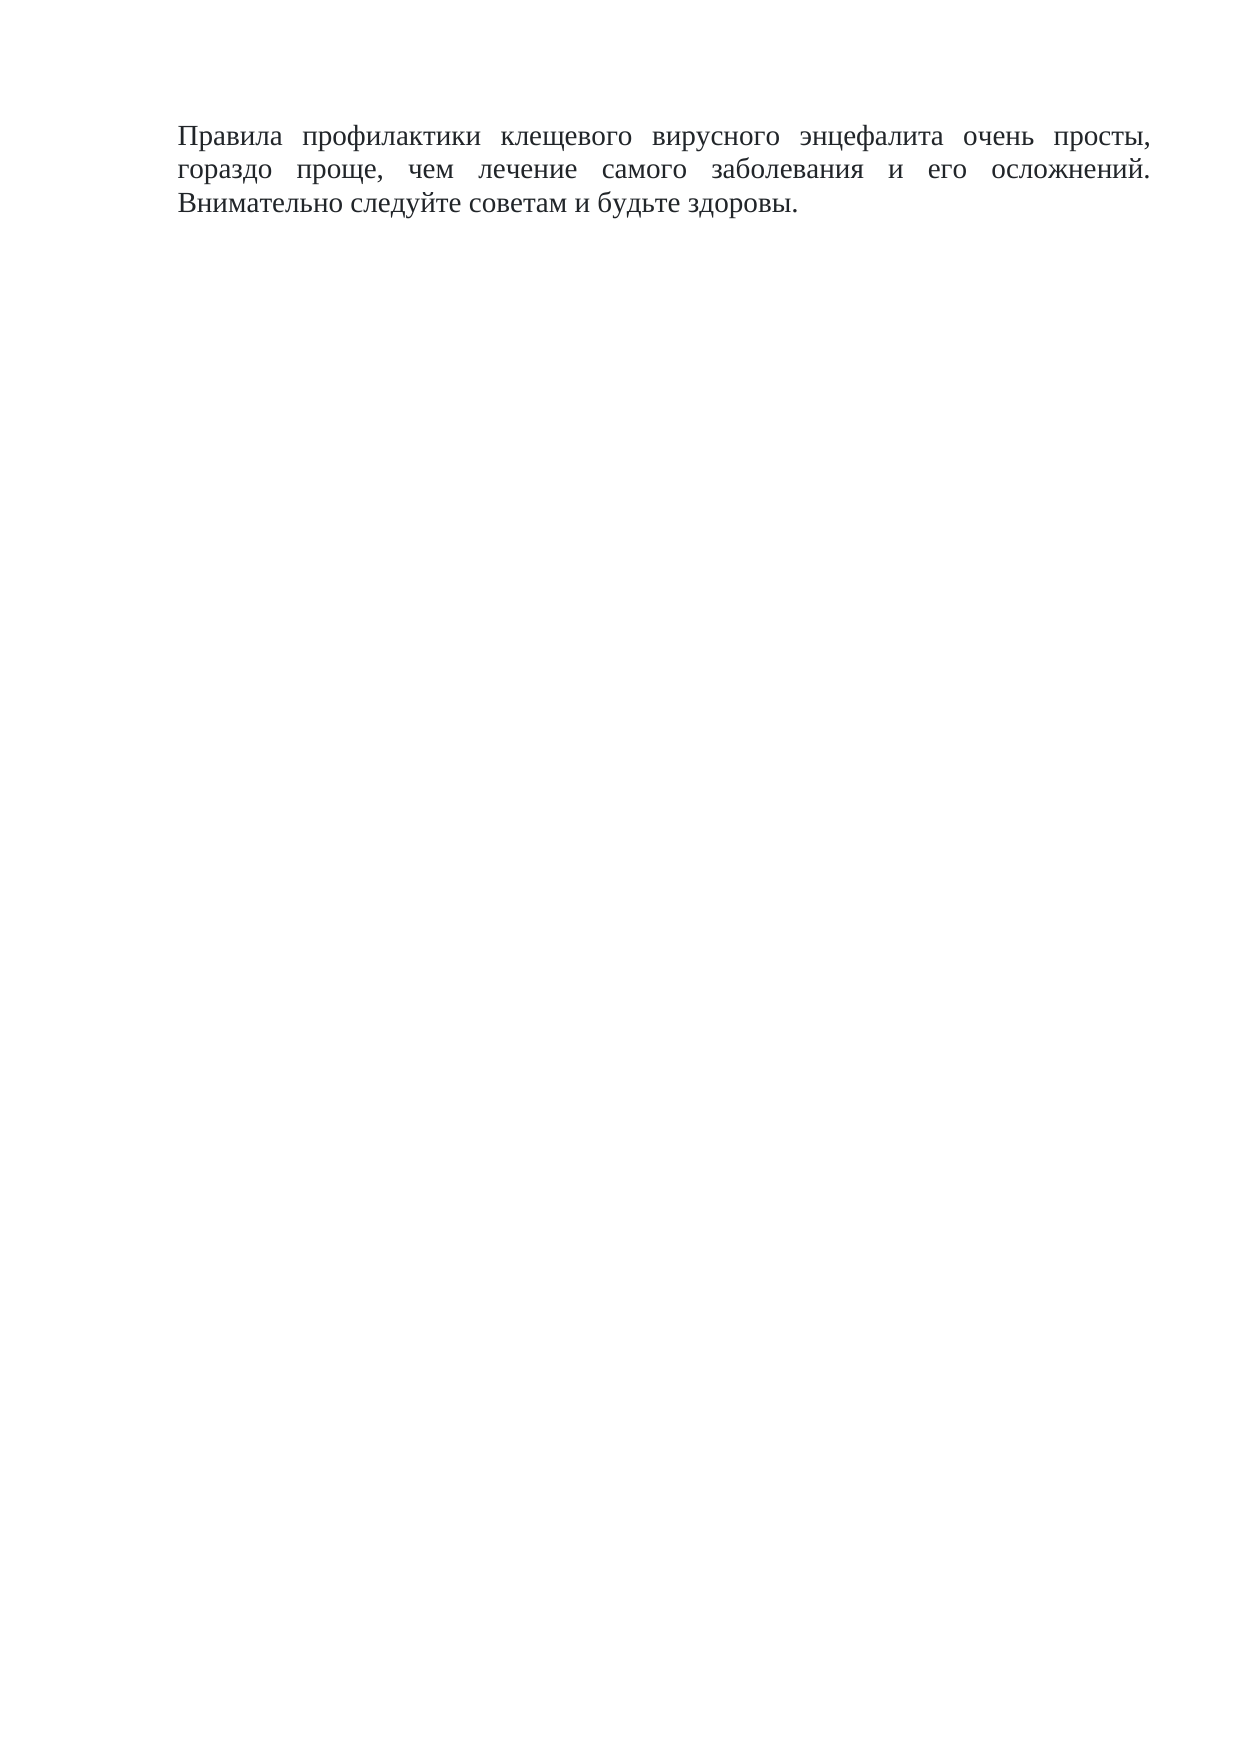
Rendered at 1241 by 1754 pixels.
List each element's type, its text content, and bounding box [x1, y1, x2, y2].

text Правила профилактики клещевого вирусного энцефалита очень просты, гораздо проще, чем лечение самого заболевания и его осложнений. Внимательно следуйте советам и будьте здоровы. [177, 118, 1152, 219]
